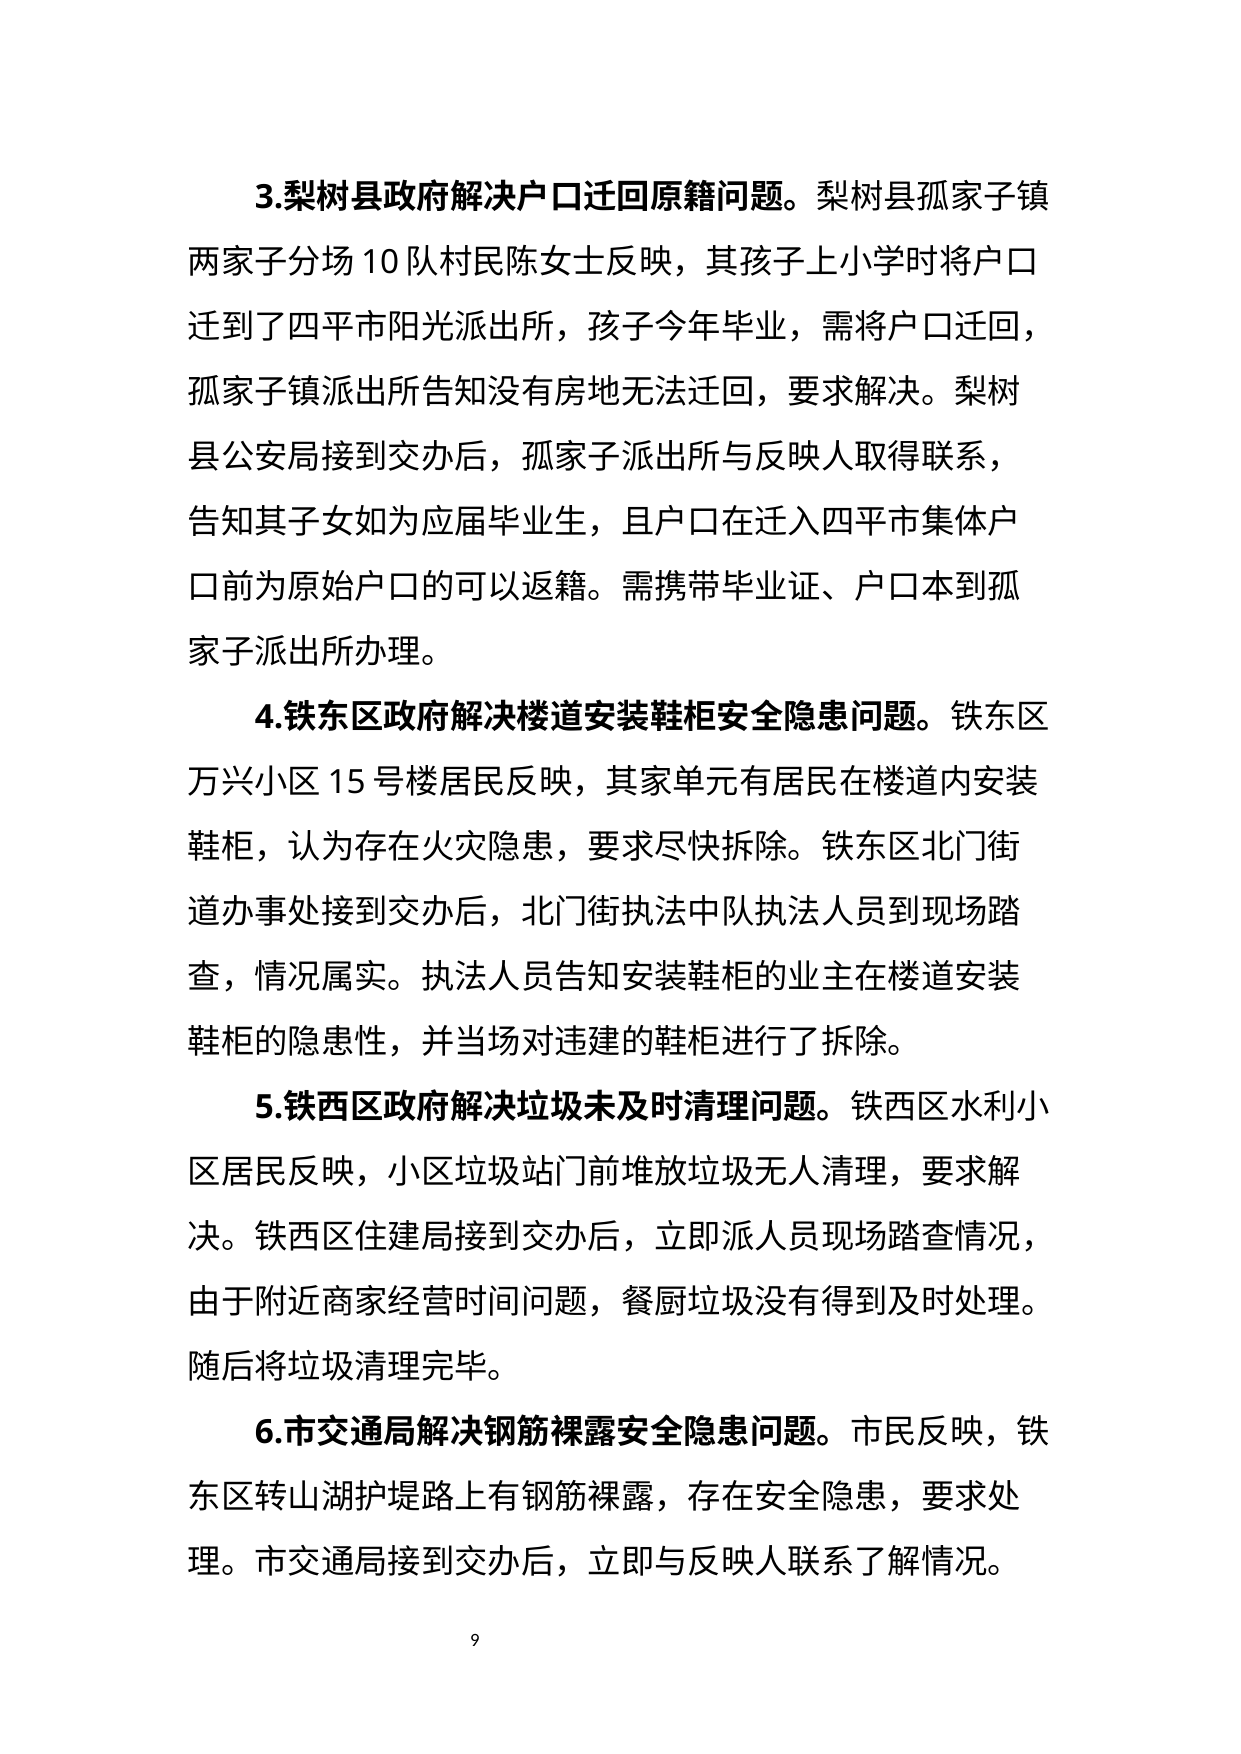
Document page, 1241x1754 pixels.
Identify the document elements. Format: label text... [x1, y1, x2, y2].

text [187, 1397, 1053, 1592]
text 4.铁东区政府解决楼道安装鞋柜安全隐患问题。铁东区万兴小区15号楼居民反映，其家单元有居民在楼道内安装鞋柜，认为存在火灾隐患，要求尽快拆除。铁东区北门街道办事处接到交办后，北门街执法中队执法人员到现场踏查，情况属实。执法人员告知安装鞋柜的业主在楼道安装鞋柜的隐患性，并当场对违建的鞋柜进行了拆除。 [187, 682, 1053, 1072]
text 5.铁西区政府解决垃圾未及时清理问题。铁西区水利小区居民反映，小区垃圾站门前堆放垃圾无人清理，要求解决。铁西区住建局接到交办后，立即派人员现场踏查情况，由于附近商家经营时间问题，餐厨垃圾没有得到及时处理。随后将垃圾清理完毕。 [187, 1072, 1053, 1397]
text 3.梨树县政府解决户口迁回原籍问题。梨树县孤家子镇两家子分场10队村民陈女士反映，其孩子上小学时将户口迁到了四平市阳光派出所，孩子今年毕业，需将户口迁回，孤家子镇派出所告知没有房地无法迁回，要求解决。梨树县公安局接到交办后，孤家子派出所与反映人取得联系，告知其子女如为应届毕业生，且户口在迁入四平市集体户口前为原始户口的可以返籍。需携带毕业证、户口本到孤家子派出所办理。 [187, 162, 1053, 682]
